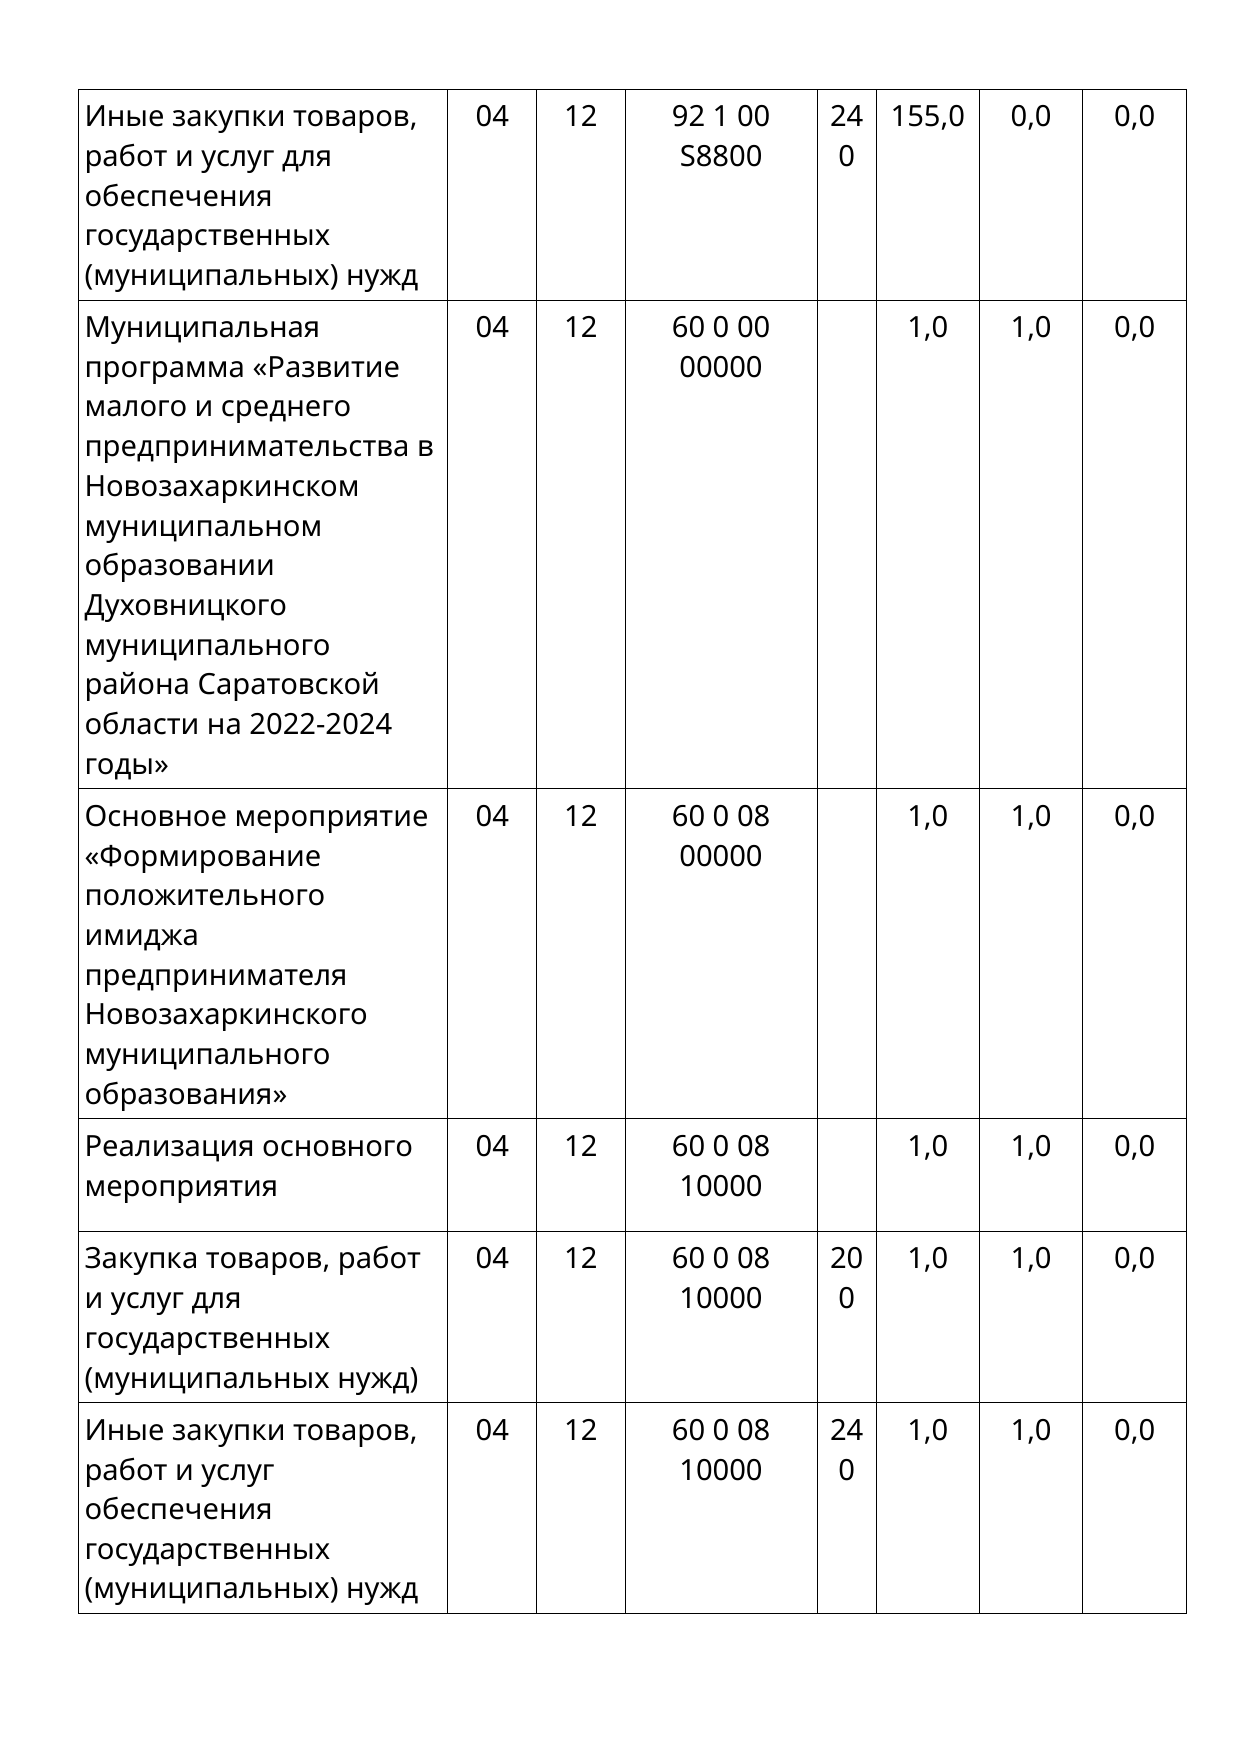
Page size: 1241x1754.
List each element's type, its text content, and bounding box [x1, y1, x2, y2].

table_cell 04 [448, 1403, 536, 1613]
table_cell 0,0 [1083, 1119, 1186, 1231]
table_cell Основное мероприятие «Формирование положительного имиджа предпринимателя Новозахаркинского муниципального образования» [79, 789, 447, 1118]
table_cell 12 [537, 301, 625, 788]
table_cell 155,0 [877, 90, 979, 299]
table_cell 1,0 [877, 301, 979, 788]
table_cell [818, 789, 876, 1118]
table_cell 12 [537, 1232, 625, 1402]
table_cell 200 [818, 1232, 876, 1402]
table_cell 1,0 [980, 1403, 1082, 1613]
table_cell 1,0 [980, 1232, 1082, 1402]
table_cell 60 0 08 10000 [626, 1119, 817, 1231]
table_cell Иные закупки товаров, работ и услуг обеспечения государственных (муниципальных) нужд [79, 1403, 447, 1613]
table_cell 0,0 [1083, 789, 1186, 1118]
table_cell 0,0 [1083, 1232, 1186, 1402]
table_cell 1,0 [980, 1119, 1082, 1231]
table_cell 1,0 [980, 789, 1082, 1118]
table_cell 60 0 00 00000 [626, 301, 817, 788]
table_cell 0,0 [1083, 301, 1186, 788]
table_cell Муниципальная программа «Развитие малого и среднего предпринимательства в Новозахаркинском муниципальном образовании Духовницкого муниципального района Саратовской области на 2022-2024 годы» [79, 301, 447, 788]
table_cell 04 [448, 301, 536, 788]
table_cell 12 [537, 90, 625, 299]
table_cell 12 [537, 1403, 625, 1613]
table_cell Реализация основного мероприятия [79, 1119, 447, 1231]
table_cell 60 0 08 10000 [626, 1403, 817, 1613]
table_cell 92 1 00 S8800 [626, 90, 817, 299]
table_cell 240 [818, 90, 876, 299]
table_cell 0,0 [1083, 1403, 1186, 1613]
table_cell 12 [537, 789, 625, 1118]
table_cell Иные закупки товаров, работ и услуг для обеспечения государственных (муниципальных) нужд [79, 90, 447, 299]
table_cell 240 [818, 1403, 876, 1613]
table_cell 1,0 [877, 1403, 979, 1613]
table_cell Закупка товаров, работ и услуг для государственных (муниципальных нужд) [79, 1232, 447, 1402]
table_cell 12 [537, 1119, 625, 1231]
table_cell 0,0 [980, 90, 1082, 299]
table_cell 1,0 [877, 1232, 979, 1402]
table_cell [818, 301, 876, 788]
table_cell 04 [448, 1119, 536, 1231]
table_cell 04 [448, 90, 536, 299]
table_cell 1,0 [877, 789, 979, 1118]
table_cell 04 [448, 789, 536, 1118]
table_cell 1,0 [980, 301, 1082, 788]
table_cell 60 0 08 00000 [626, 789, 817, 1118]
table_cell [818, 1119, 876, 1231]
table_cell 60 0 08 10000 [626, 1232, 817, 1402]
table_cell 0,0 [1083, 90, 1186, 299]
table_cell 1,0 [877, 1119, 979, 1231]
table_cell 04 [448, 1232, 536, 1402]
